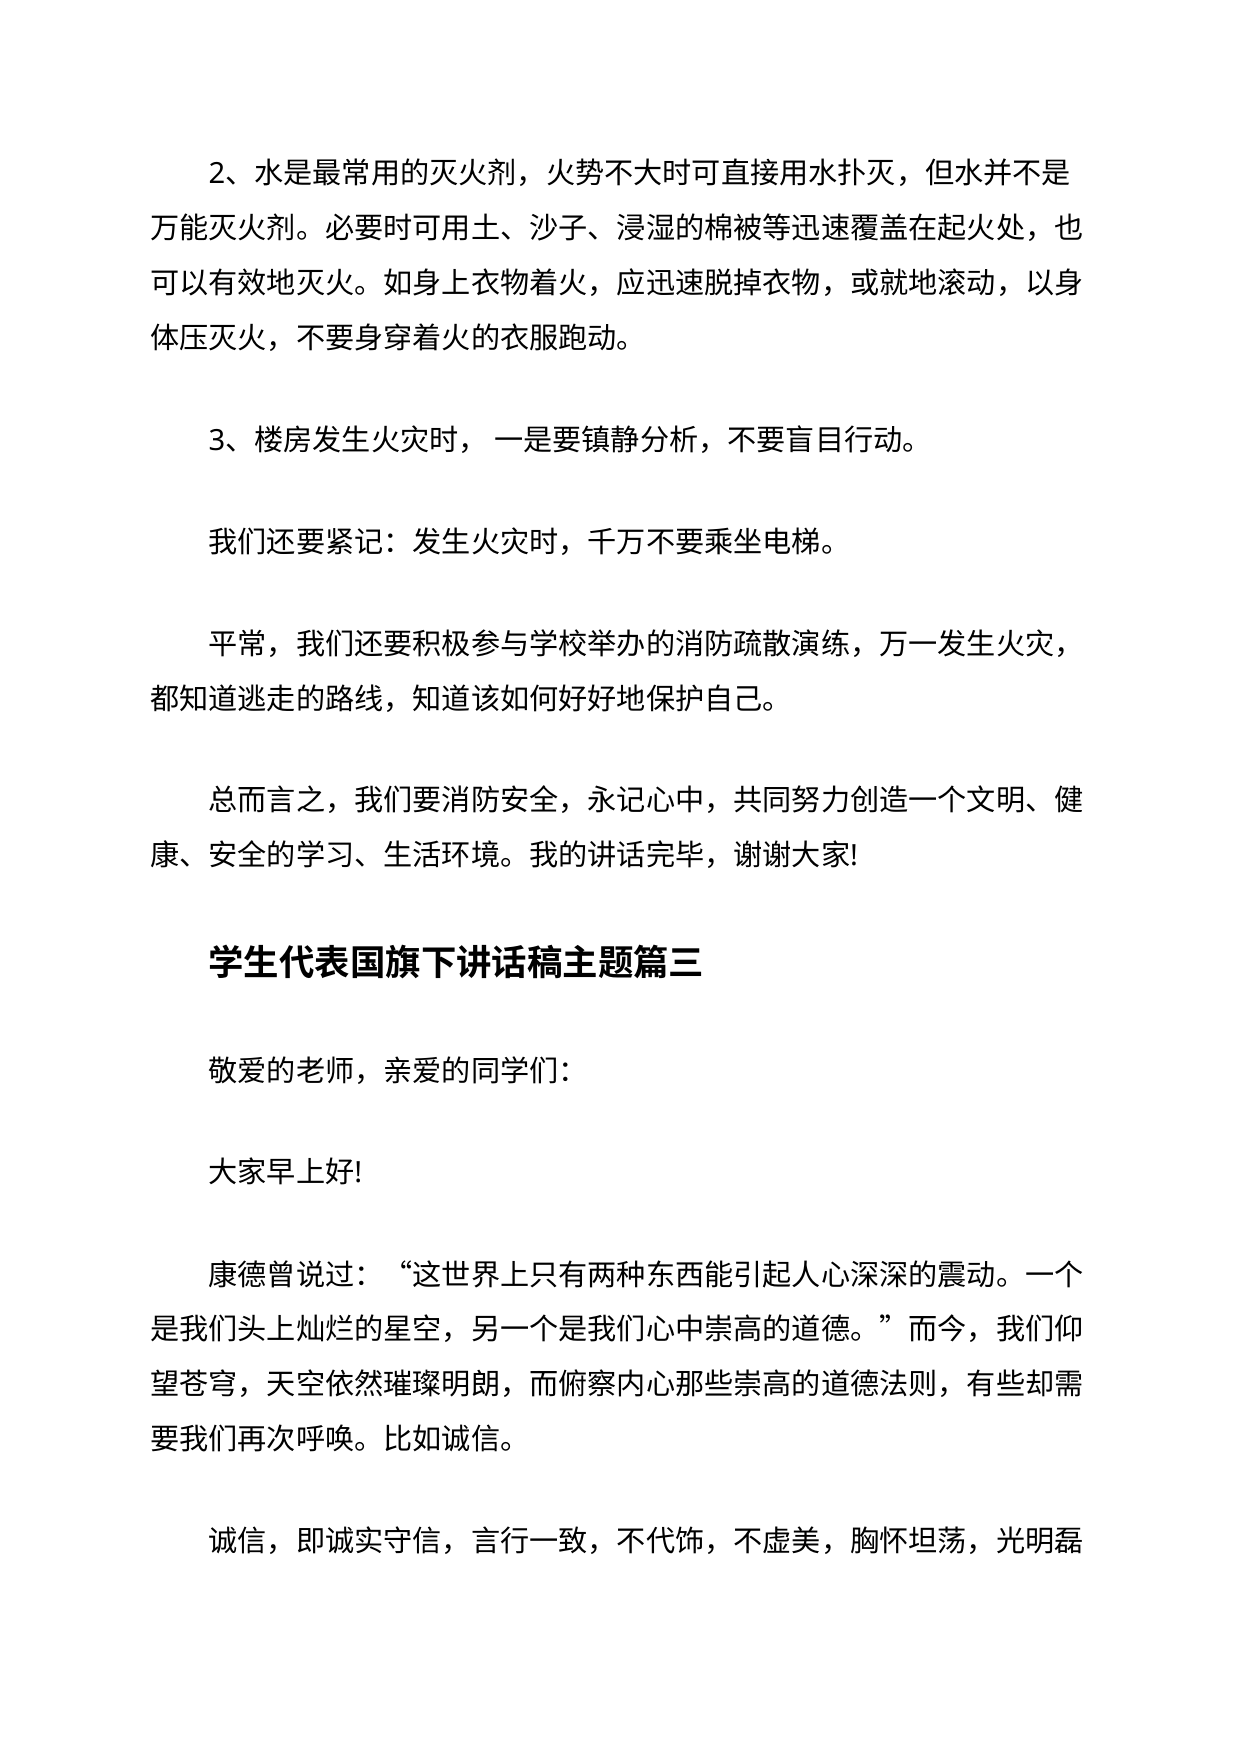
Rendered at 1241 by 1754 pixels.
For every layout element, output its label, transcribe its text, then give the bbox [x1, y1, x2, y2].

text 敬爱的老师，亲爱的同学们： [150, 1047, 1090, 1089]
text 平常，我们还要积极参与学校举办的消防疏散演练，万一发生火灾，都知道逃走的路线，知道该如何好好地保护自己。 [150, 620, 1090, 717]
text 2、水是最常用的灭火剂，火势不大时可直接用水扑灭，但水并不是万能灭火剂。必要时可用土、沙子、浸湿的棉被等迅速覆盖在起火处，也可以有效地灭火。如身上衣物着火，应迅速脱掉衣物，或就地滚动，以身体压灭火，不要身穿着火的衣服跑动。 [150, 150, 1090, 357]
text 总而言之，我们要消防安全，永记心中，共同努力创造一个文明、健康、安全的学习、生活环境。我的讲话完毕，谢谢大家! [150, 777, 1090, 874]
text 大家早上好! [150, 1149, 1090, 1191]
text 学生代表国旗下讲话稿主题篇三 [150, 934, 1090, 985]
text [150, 1517, 1090, 1560]
text 3、楼房发生火灾时， 一是要镇静分析，不要盲目行动。 [150, 417, 1090, 459]
text 我们还要紧记：发生火灾时，千万不要乘坐电梯。 [150, 518, 1090, 561]
text 康德曾说过：“这世界上只有两种东西能引起人心深深的震动。一个是我们头上灿烂的星空，另一个是我们心中崇高的道德。”而今，我们仰望苍穹，天空依然璀璨明朗，而俯察内心那些崇高的道德法则，有些却需要我们再次呼唤。比如诚信。 [150, 1251, 1090, 1458]
